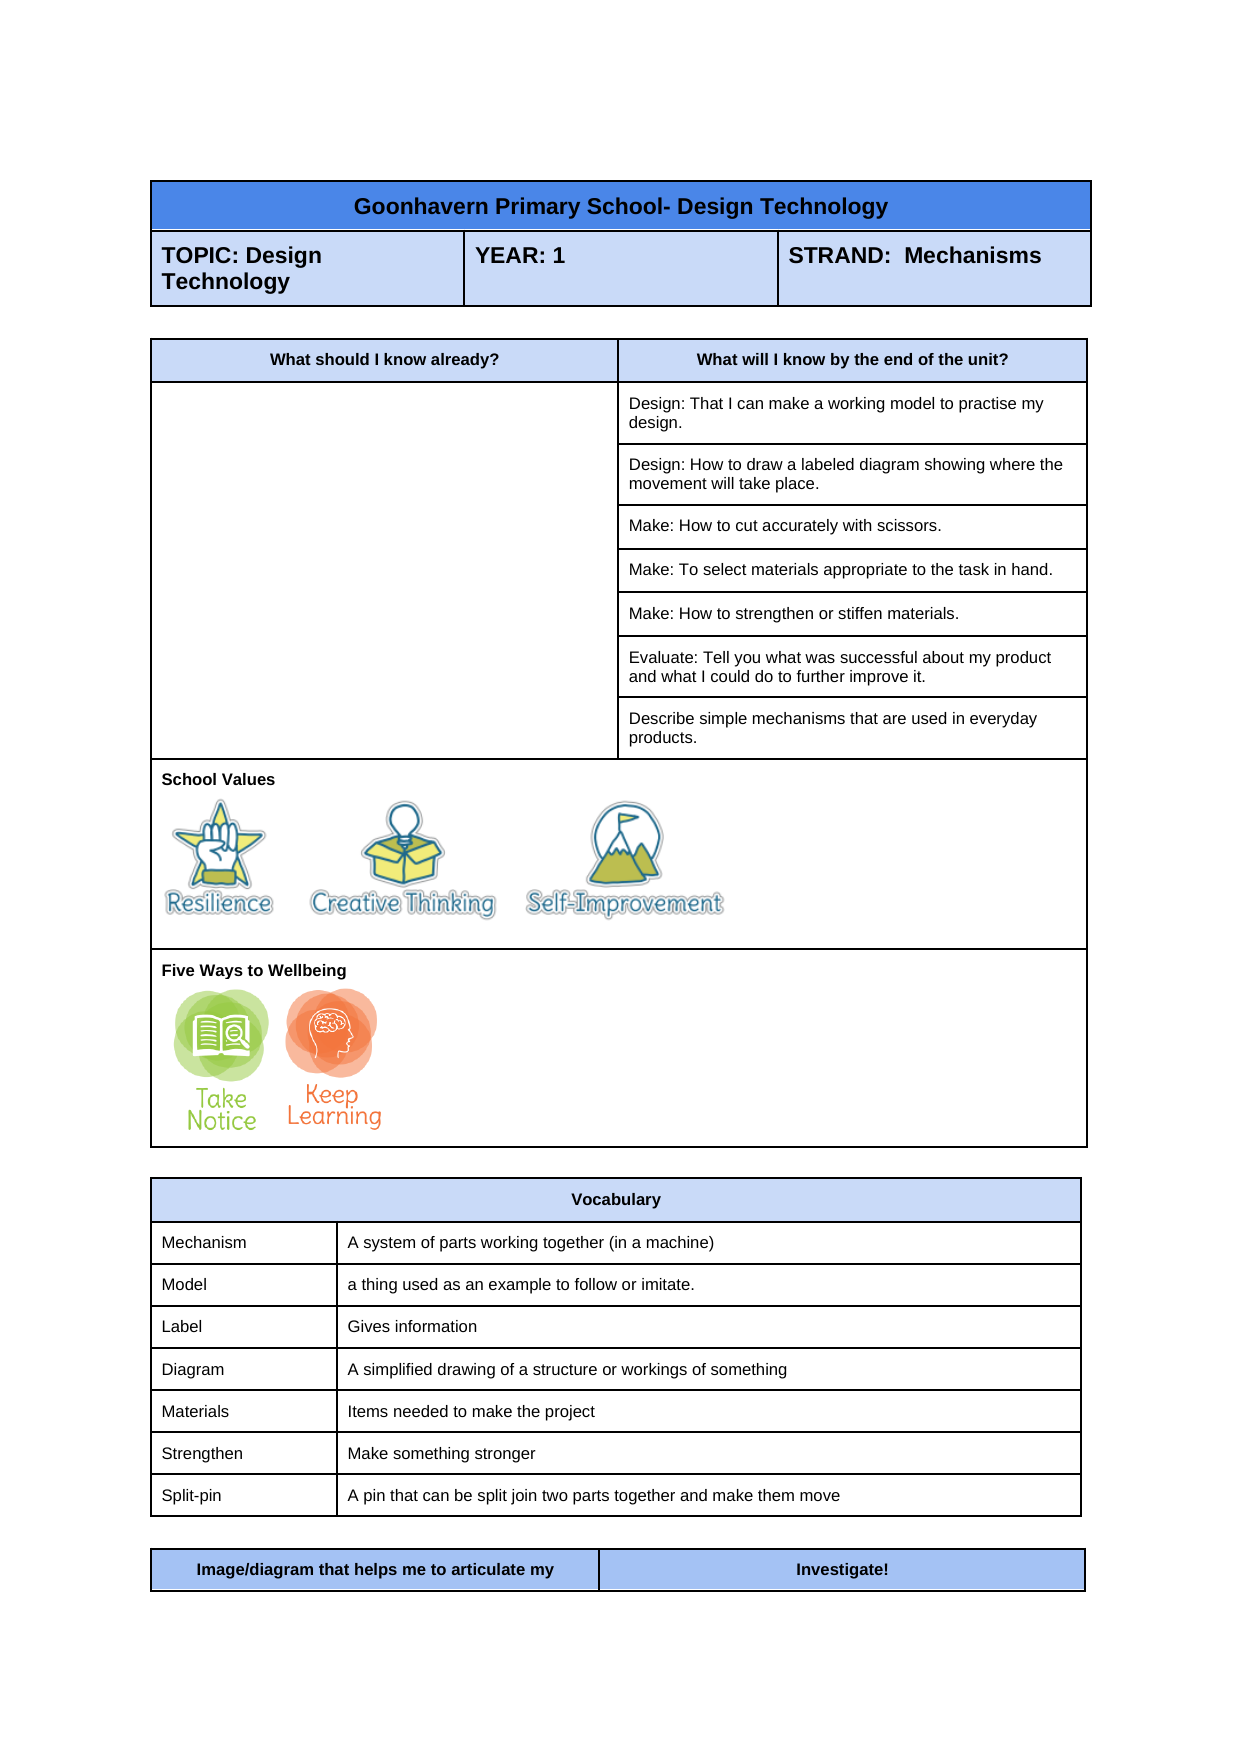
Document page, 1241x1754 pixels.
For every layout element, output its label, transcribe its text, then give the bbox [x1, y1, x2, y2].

picture [161, 789, 735, 938]
table_header Vocabulary [152, 1179, 1080, 1221]
table_cell Design: That I can make a working model to practise my design. [619, 383, 1086, 442]
table_cell A system of parts working together (in a machine) [338, 1223, 1080, 1263]
table_cell Label [152, 1307, 336, 1347]
table_cell Strengthen [152, 1433, 336, 1473]
table_cell Model [152, 1265, 336, 1305]
table_cell School Values [152, 760, 1086, 948]
table_cell YEAR: 1 [465, 232, 777, 305]
table_header What should I know already? [152, 340, 617, 381]
picture [161, 979, 386, 1136]
table_cell A pin that can be split join two parts together and make them move [338, 1475, 1080, 1515]
table_cell Make: How to cut accurately with scissors. [619, 506, 1086, 547]
table_cell Diagram [152, 1349, 336, 1389]
table_header Goonhavern Primary School- Design Technology [152, 182, 1090, 229]
table_cell a thing used as an example to follow or imitate. [338, 1265, 1080, 1305]
table_cell [152, 383, 617, 757]
table_header What will I know by the end of the unit? [619, 340, 1086, 381]
table_header Investigate! [600, 1550, 1084, 1589]
table_cell Describe simple mechanisms that are used in everyday products. [619, 698, 1086, 757]
table_cell Five Ways to Wellbeing [152, 950, 1086, 1146]
table_cell STRAND: Mechanisms [779, 232, 1090, 305]
table_cell Mechanism [152, 1223, 336, 1263]
table_cell Design: How to draw a labeled diagram showing where the movement will take place. [619, 445, 1086, 504]
table_cell TOPIC: Design Technology [152, 232, 463, 305]
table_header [152, 1550, 598, 1589]
table_cell Gives information [338, 1307, 1080, 1347]
table_cell Split-pin [152, 1475, 336, 1515]
table_cell Materials [152, 1391, 336, 1431]
table_cell Items needed to make the project [338, 1391, 1080, 1431]
table_cell Evaluate: Tell you what was successful about my product and what I could do to further improve it. [619, 637, 1086, 696]
table_cell Make: To select materials appropriate to the task in hand. [619, 550, 1086, 591]
table_cell Make: How to strengthen or stiffen materials. [619, 593, 1086, 635]
table_cell Make something stronger [338, 1433, 1080, 1473]
table_cell A simplified drawing of a structure or workings of something [338, 1349, 1080, 1389]
